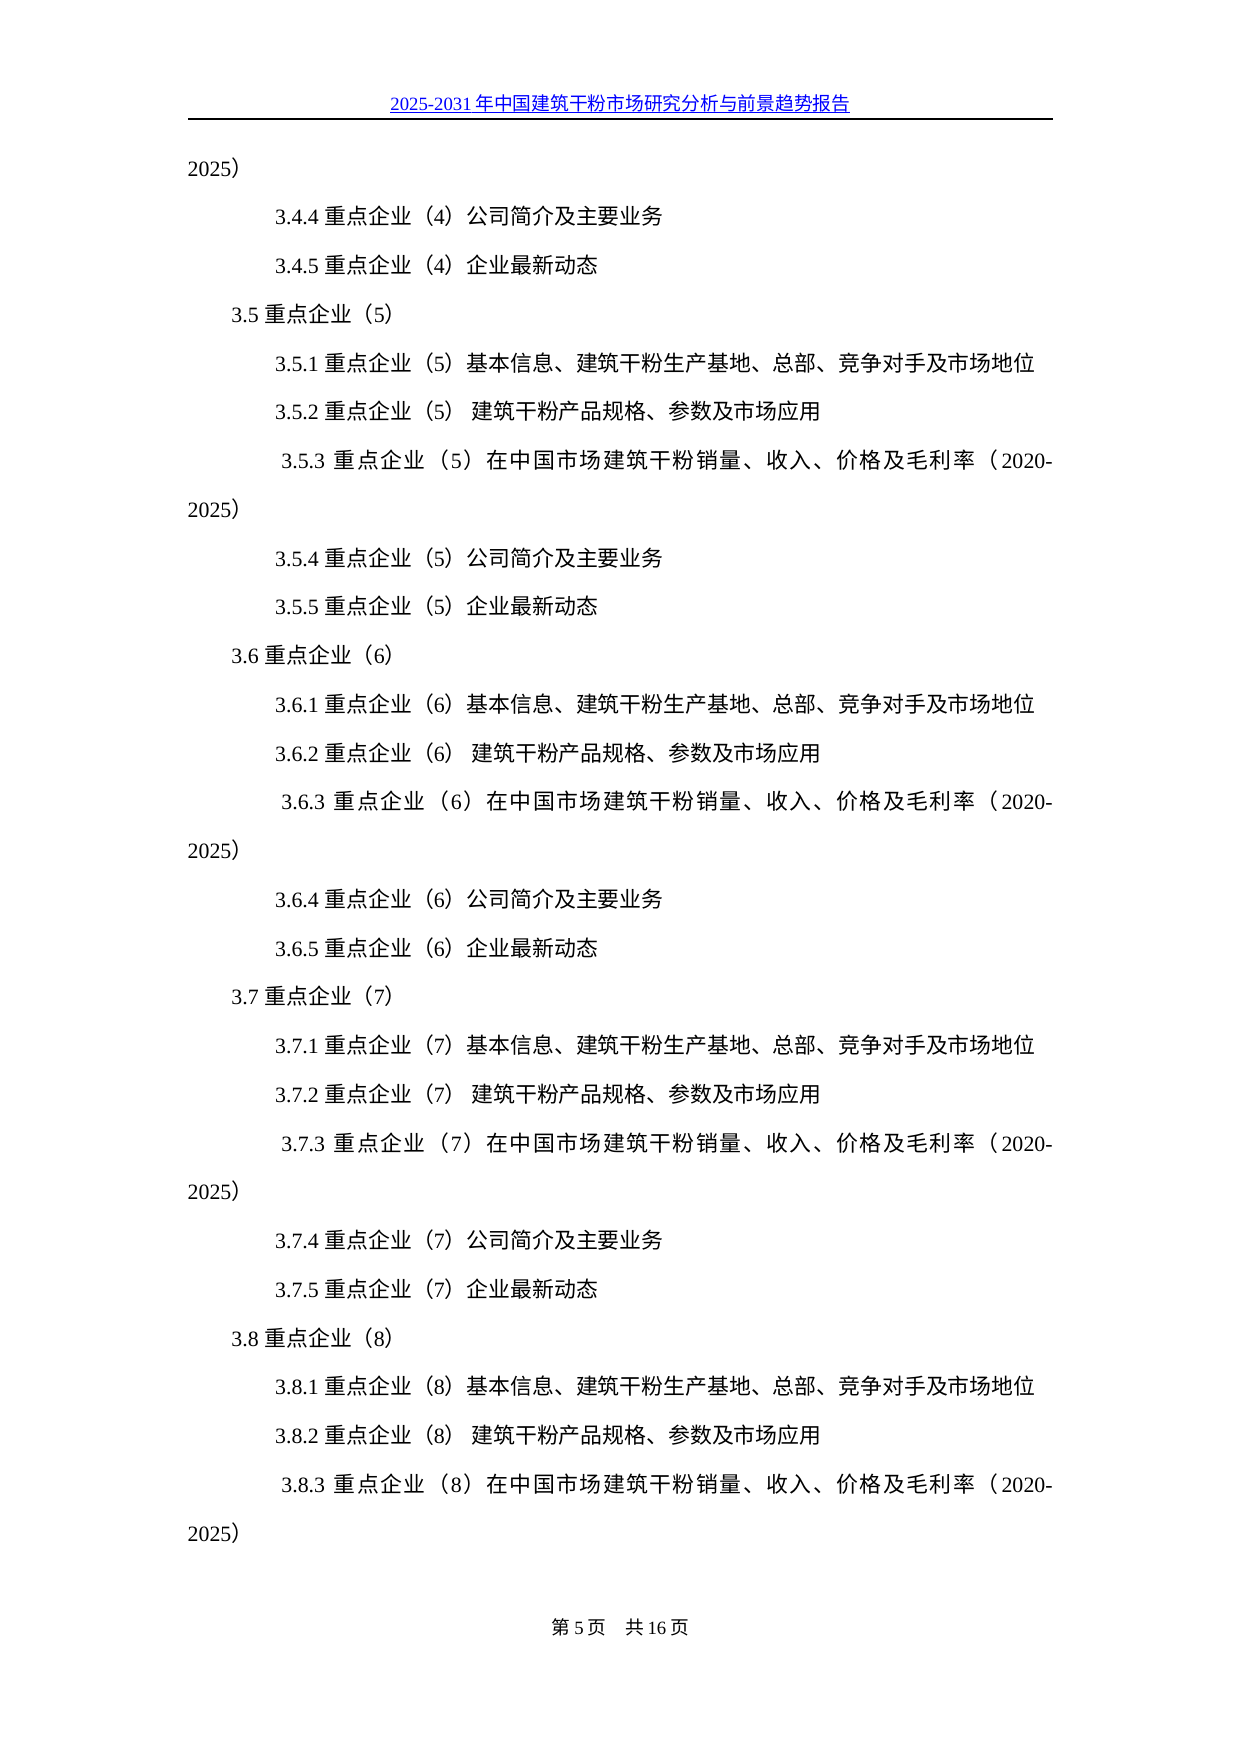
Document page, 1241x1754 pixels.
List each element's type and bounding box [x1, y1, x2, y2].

text [187, 150, 1053, 1548]
